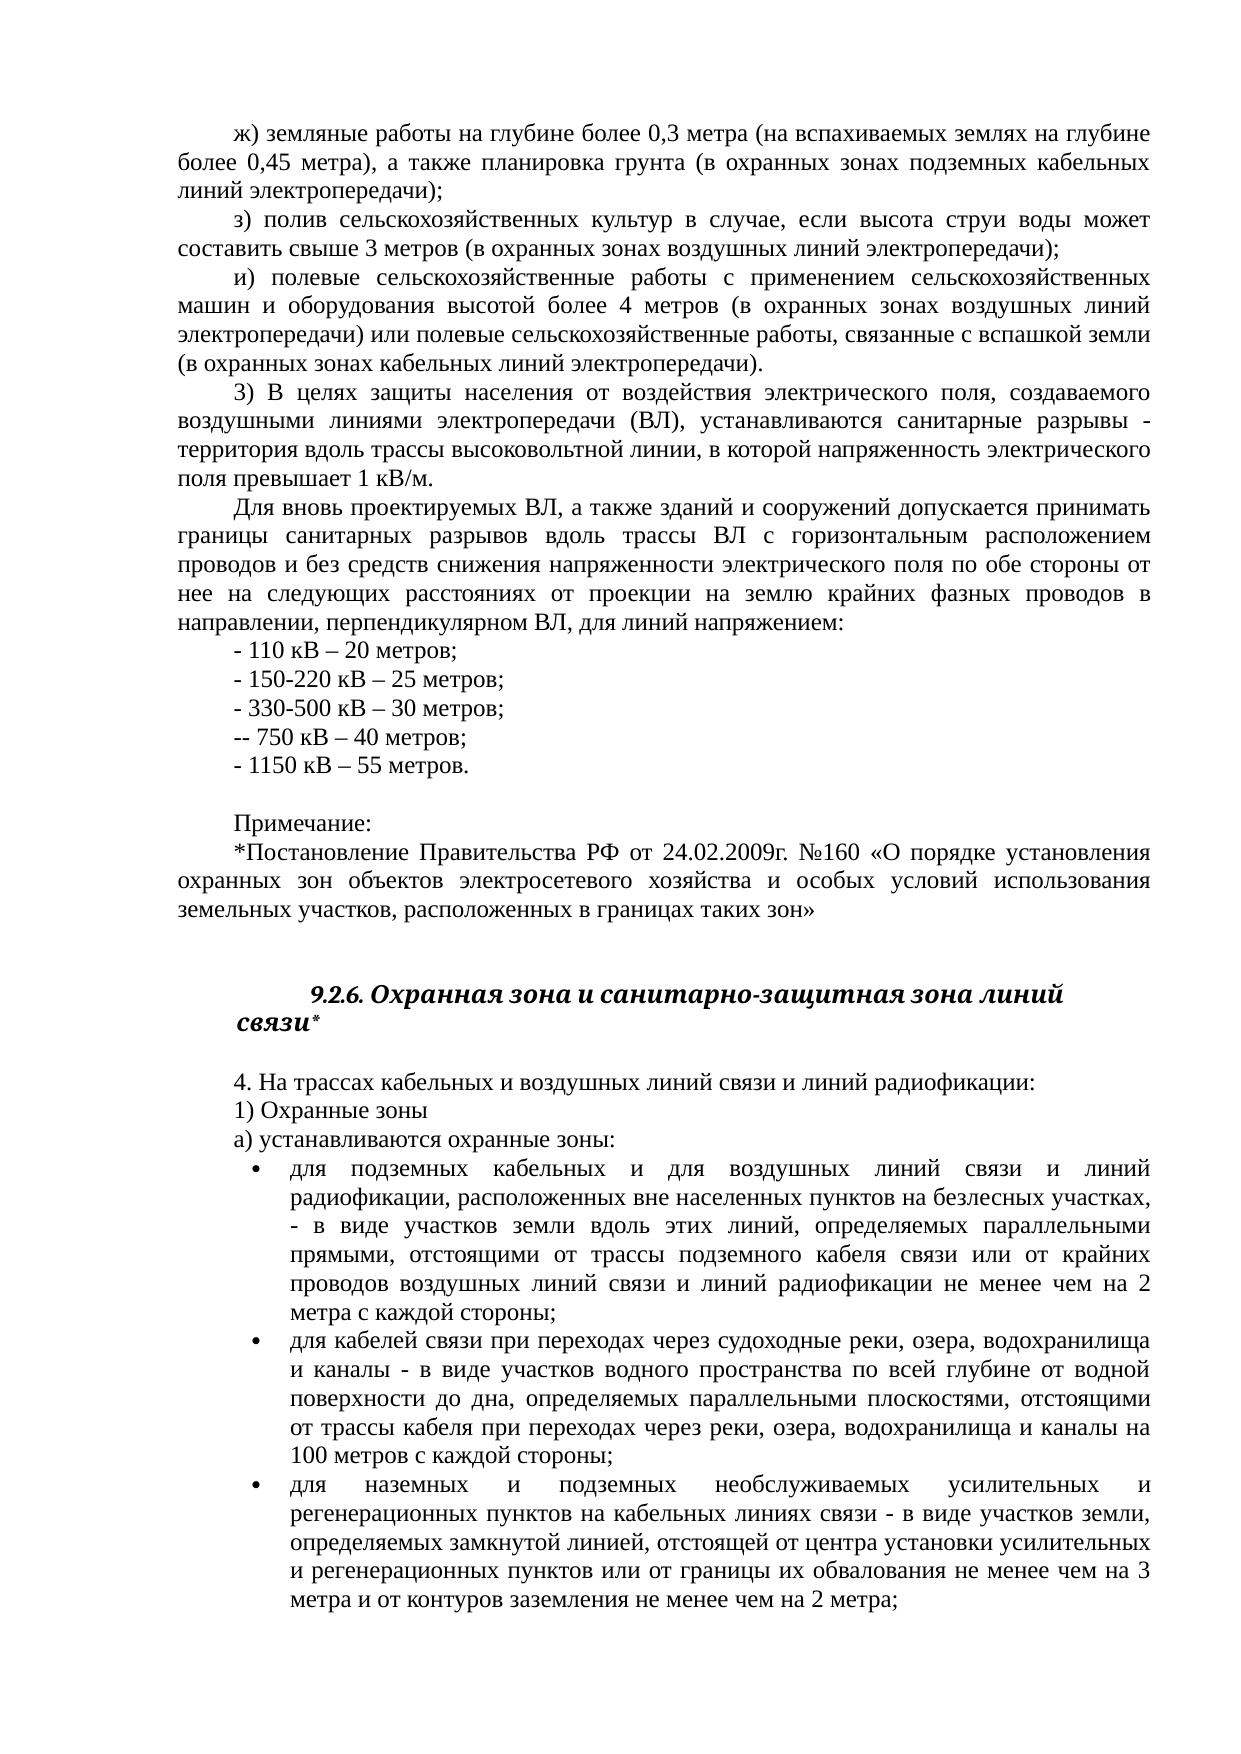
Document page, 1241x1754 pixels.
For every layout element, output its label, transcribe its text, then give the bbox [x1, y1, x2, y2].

text и) полевые сельскохозяйственные работы с применением сельскохозяйственных машин и оборудования высотой более (в охранных зонах воздушных линий электропередачи) или полевые сельскохозяйственные работы, связанные с вспашкой земли (в охранных зонах кабельных линий электропередачи). [177, 262, 1152, 377]
text з) полив сельскохозяйственных культур в случае, если высота струи воды может составить свыше (в охранных зонах воздушных линий электропередачи); [177, 204, 1152, 262]
text 4. На трассах кабельных и воздушных линий связи и линий радиофикации: [177, 1067, 1152, 1096]
text *Постановление Правительства РФ от 24.02.2009г. №160 «О порядке установления охранных зон объектов электросетевого хозяйства и особых условий использования земельных участков, расположенных в границах таких зон» [177, 837, 1152, 923]
text - 330-500 кВ – ; [177, 693, 1152, 722]
text Примечание: [177, 808, 1152, 837]
list для подземных кабельных и для воздушных линий связи и линий радиофикации, расположенных вне населенных пунктов на безлесных участках, - в виде участков земли вдоль этих линий, определяемых параллельными прямыми, отстоящими от трассы подземного кабеля связи или от крайних проводов воздушных линий связи и линий радиофикации не менее чем на с каждой стороны; [252, 1153, 1152, 1326]
text -- 750 кВ – ; [177, 722, 1152, 751]
text Для вновь проектируемых ВЛ, а также зданий и сооружений допускается принимать границы санитарных разрывов вдоль трассы ВЛ с горизонтальным расположением проводов и без средств снижения напряженности электрического поля по обе стороны от нее на следующих расстояниях от проекции на землю крайних фазных проводов в направлении, перпендикулярном ВЛ, для линий напряжением: [177, 492, 1152, 636]
text - 110 кВ – ; [177, 636, 1152, 664]
text ж) земляные работы на глубине более (на вспахиваемых землях на глубине более ), а также планировка грунта (в охранных зонах подземных кабельных линий электропередачи); [177, 118, 1152, 204]
text 1) Охранные зоны [177, 1096, 1152, 1124]
text 3) В целях защиты населения от воздействия электрического поля, создаваемого воздушными линиями электропередачи (ВЛ), устанавливаются санитарные разрывы - территория вдоль трассы высоковольтной линии, в которой напряженность электрического поля превышает 1 кВ/м. [177, 377, 1152, 492]
list для наземных и подземных необслуживаемых усилительных и регенерационных пунктов на кабельных линиях связи - в виде участков земли, определяемых замкнутой линией, отстоящей от центра установки усилительных и регенерационных пунктов или от границы их обвалования не менее чем на и от контуров заземления не менее чем на ; [252, 1469, 1152, 1613]
text а) устанавливаются охранные зоны: [177, 1124, 1152, 1153]
text - 150-220 кВ – ; [177, 664, 1152, 693]
subtitle 9.2.6. Охранная зона и санитарно-защитная зона линий связи* [236, 981, 1152, 1038]
list для кабелей связи при переходах через судоходные реки, озера, водохранилища и каналы - в виде участков водного пространства по всей глубине от водной поверхности до дна, определяемых параллельными плоскостями, отстоящими от трассы кабеля при переходах через реки, озера, водохранилища и каналы на с каждой стороны; [252, 1326, 1152, 1469]
text - 1150 кВ – . [177, 751, 1152, 779]
